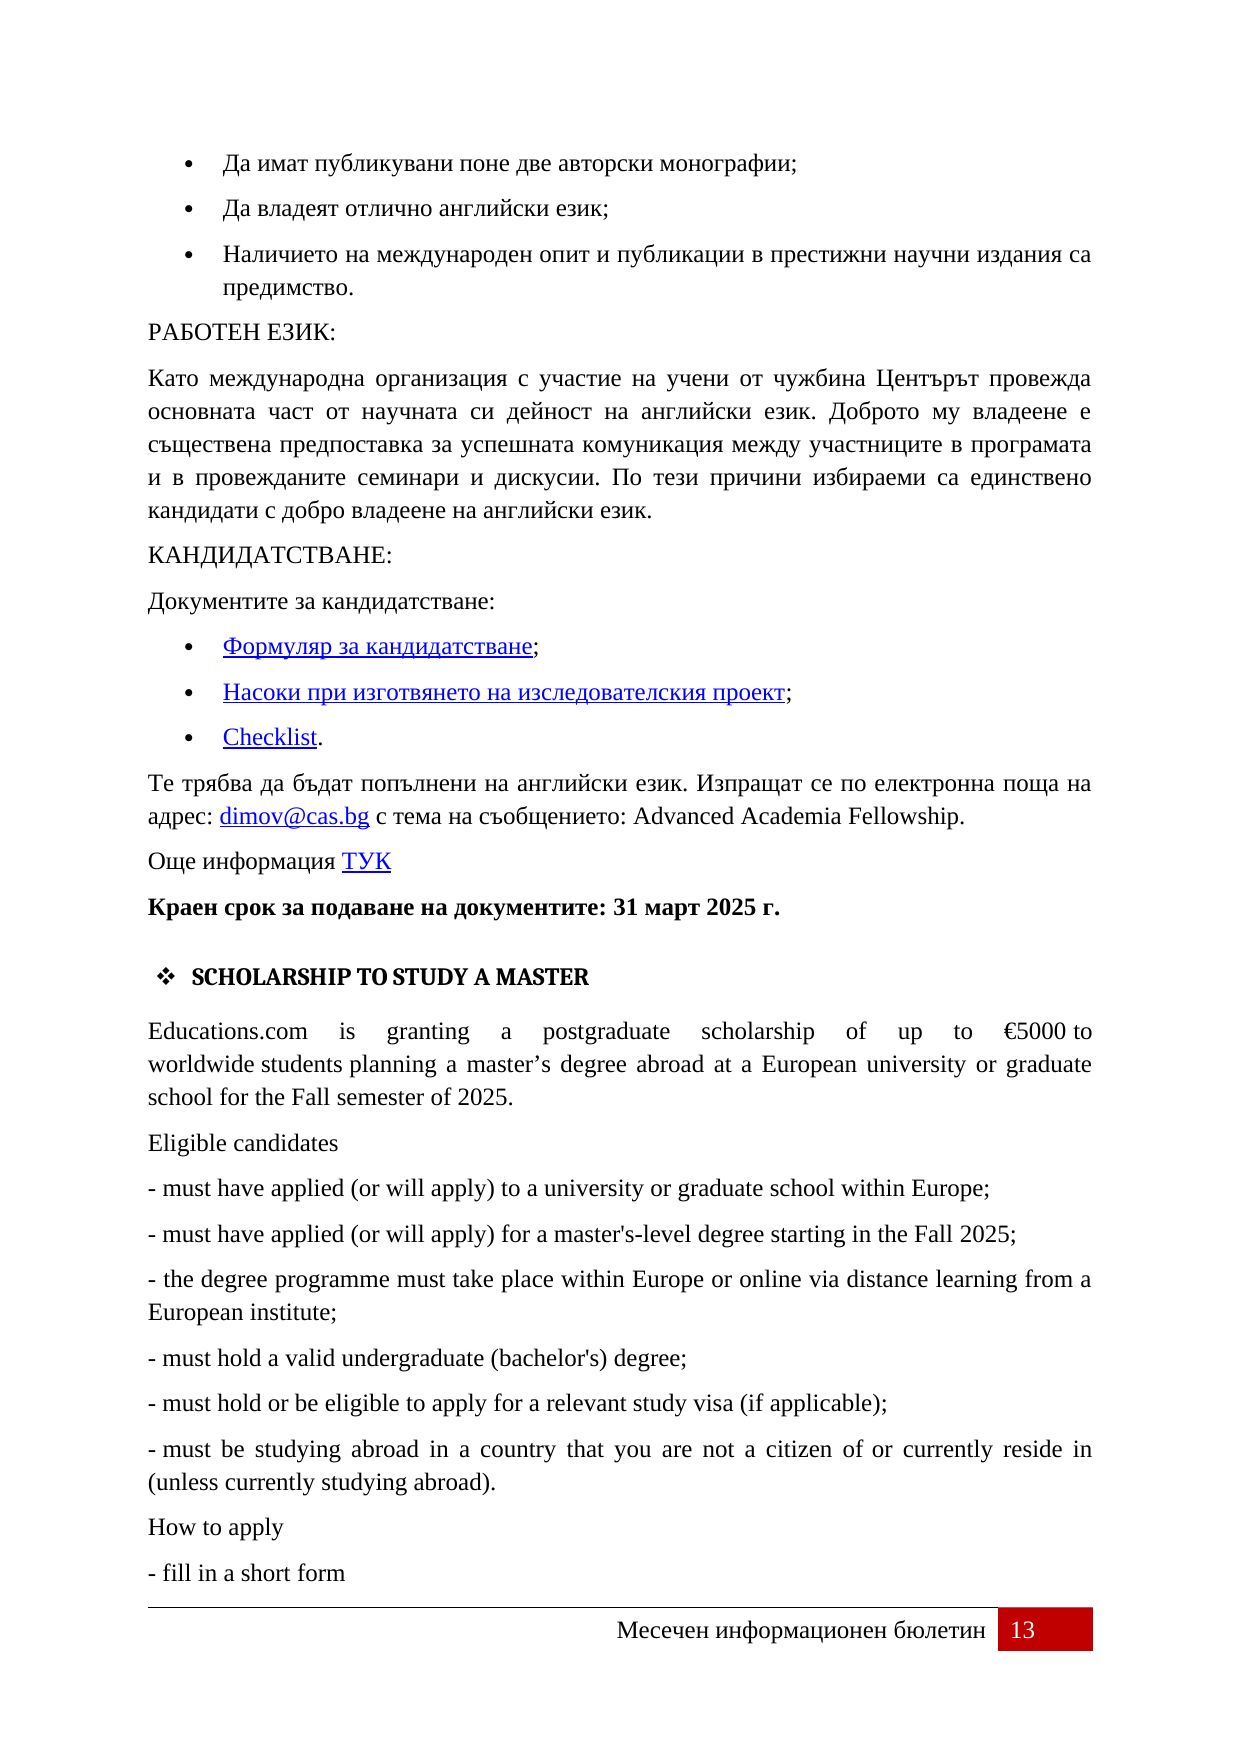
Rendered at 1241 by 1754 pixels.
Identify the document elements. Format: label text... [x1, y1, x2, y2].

text - the degree programme must take place within Europe or online via distance learning from a European institute; [148, 1264, 1093, 1326]
text Eligible candidates [148, 1128, 1093, 1157]
list Насоки при изготвянето на изследователския проект; [185, 677, 1093, 706]
list Да имат публикувани поне две авторски монографии; [185, 148, 1093, 176]
list Да владеят отлично английски език; [185, 193, 1093, 222]
text КАНДИДАТСТВАНЕ: [148, 540, 1093, 569]
text Документите за кандидатстване: [148, 586, 1093, 614]
text Educations.com is granting a postgraduate scholarship of up to €5000 to worldwide students planning a master’s degree abroad at a European university or graduate school for the Fall semester of 2025. [148, 1016, 1093, 1111]
text - fill in a short form [148, 1558, 1093, 1587]
text - must hold or be eligible to apply for a relevant study visa (if applicable); [148, 1388, 1093, 1417]
list Наличието на международен опит и публикации в престижни научни издания са предимство. [185, 239, 1093, 300]
text - must have applied (or will apply) for a master's-level degree starting in the Fall 2025; [148, 1219, 1093, 1248]
text - must have applied (or will apply) to a university or graduate school within Europe; [148, 1173, 1093, 1202]
text Още информация ТУК [148, 846, 1093, 875]
subtitle Scholarship to study a Master [154, 962, 1093, 991]
text Краен срок за подаване на документите: 31 март 2025 г. [148, 892, 1093, 921]
text How to apply [148, 1512, 1093, 1541]
text Те трябва да бъдат попълнени на английски език. Изпращат се по електронна поща на адрес: dimov@cas.bg с тема на съобщението: Advanced Academia Fellowship. [148, 768, 1093, 830]
text РАБОТЕН ЕЗИК: [148, 317, 1093, 346]
list Checklist. [185, 722, 1093, 751]
text - must hold a valid undergraduate (bachelor's) degree; [148, 1343, 1093, 1372]
text Като международна организация с участие на учени от чужбина Центърът провежда основната част от научната си дейност на английски език. Доброто му владеене е съществена предпоставка за успешната комуникация между участниците в програмата и в провежданите семинари и дискусии. По тези причини избираеми са единствено кандидати с добро владеене на английски език. [148, 363, 1093, 523]
list Формуляр за кандидатстване; [185, 631, 1093, 660]
text - must be studying abroad in a country that you are not a citizen of or currently reside in (unless currently studying abroad). [148, 1434, 1093, 1496]
